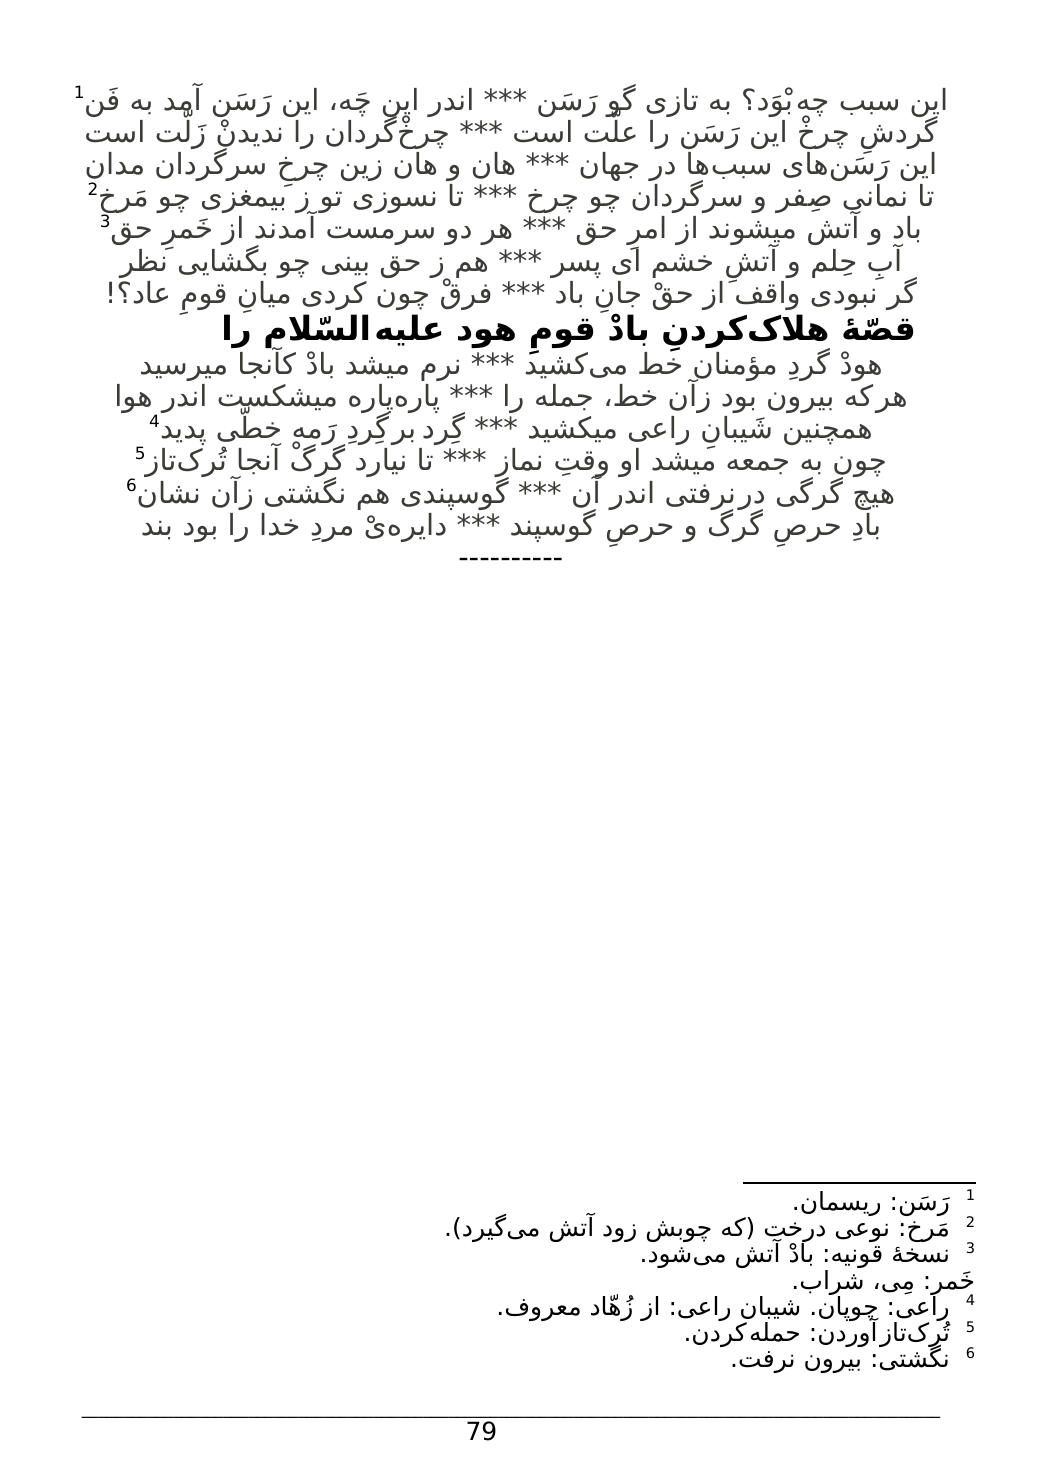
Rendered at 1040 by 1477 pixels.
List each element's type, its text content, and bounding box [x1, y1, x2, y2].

text گر نبودی واقف از حقْ جانِ باد *** فرقْ چون کردی میانِ قومِ عاد؟! [47, 277, 975, 310]
text هر که بیرون بود ز‌آن خط، جمله را *** پاره‌پاره می‏شکست اندر هوا [47, 381, 975, 413]
text بادِ حرصِ گرگ و حرصِ گوسپند *** دایره‌یْ مردِ خدا را بود بند [47, 509, 975, 542]
text تا نمانی صِفر و سرگردان چو چرخ *** تا نسوزی تو ز بی‏مغزی چو مَرخ‏ [47, 181, 975, 213]
text آبِ حِلم و آتشِ خشم ای پسر *** هم ز حق بینی چو بگشایی نظر [47, 245, 975, 277]
text این سبب چه بْوَد؟ به تازی گو رَسَن *** اندر این چَه، این رَسَن آمد به فَن‏ [47, 84, 975, 117]
text گردشِ چرخْ این رَسَن را علّت است *** چرخْ‌گردان را ندیدنْ زَلّت است‏ [47, 117, 975, 149]
text این رَسَن‌های سبب‌ها در جهان *** هان و هان زین چرخِ سرگردان مدان [47, 149, 975, 181]
text باد و آتش می‏شوند از امرِ حق *** هر دو سرمست آمدند از خَمرِ حق‏ [47, 213, 975, 245]
text هودْ گردِ مؤمنان خط می‌کشید *** نرم می‏شد بادْ کآنجا می‏رسید [47, 348, 975, 381]
subtitle قصّۀ هلاک‌کردنِ بادْ قومِ هود علیه السّلام را [106, 310, 916, 348]
text چون به جمعه می‏شد او وقتِ نماز *** تا نیارد گرگْ آنجا تُرک‌تاز [47, 445, 975, 477]
text هیچ گرگی در نرفتی اندر آن *** گوسپندی هم نگشتی ز‌آن نشان‏ [47, 477, 975, 509]
text ---------- [47, 542, 975, 574]
text همچنین شَیبانِ راعی می‏کشید *** گِرد بر گِردِ ر‌َمه خطّی پدید [47, 413, 975, 445]
